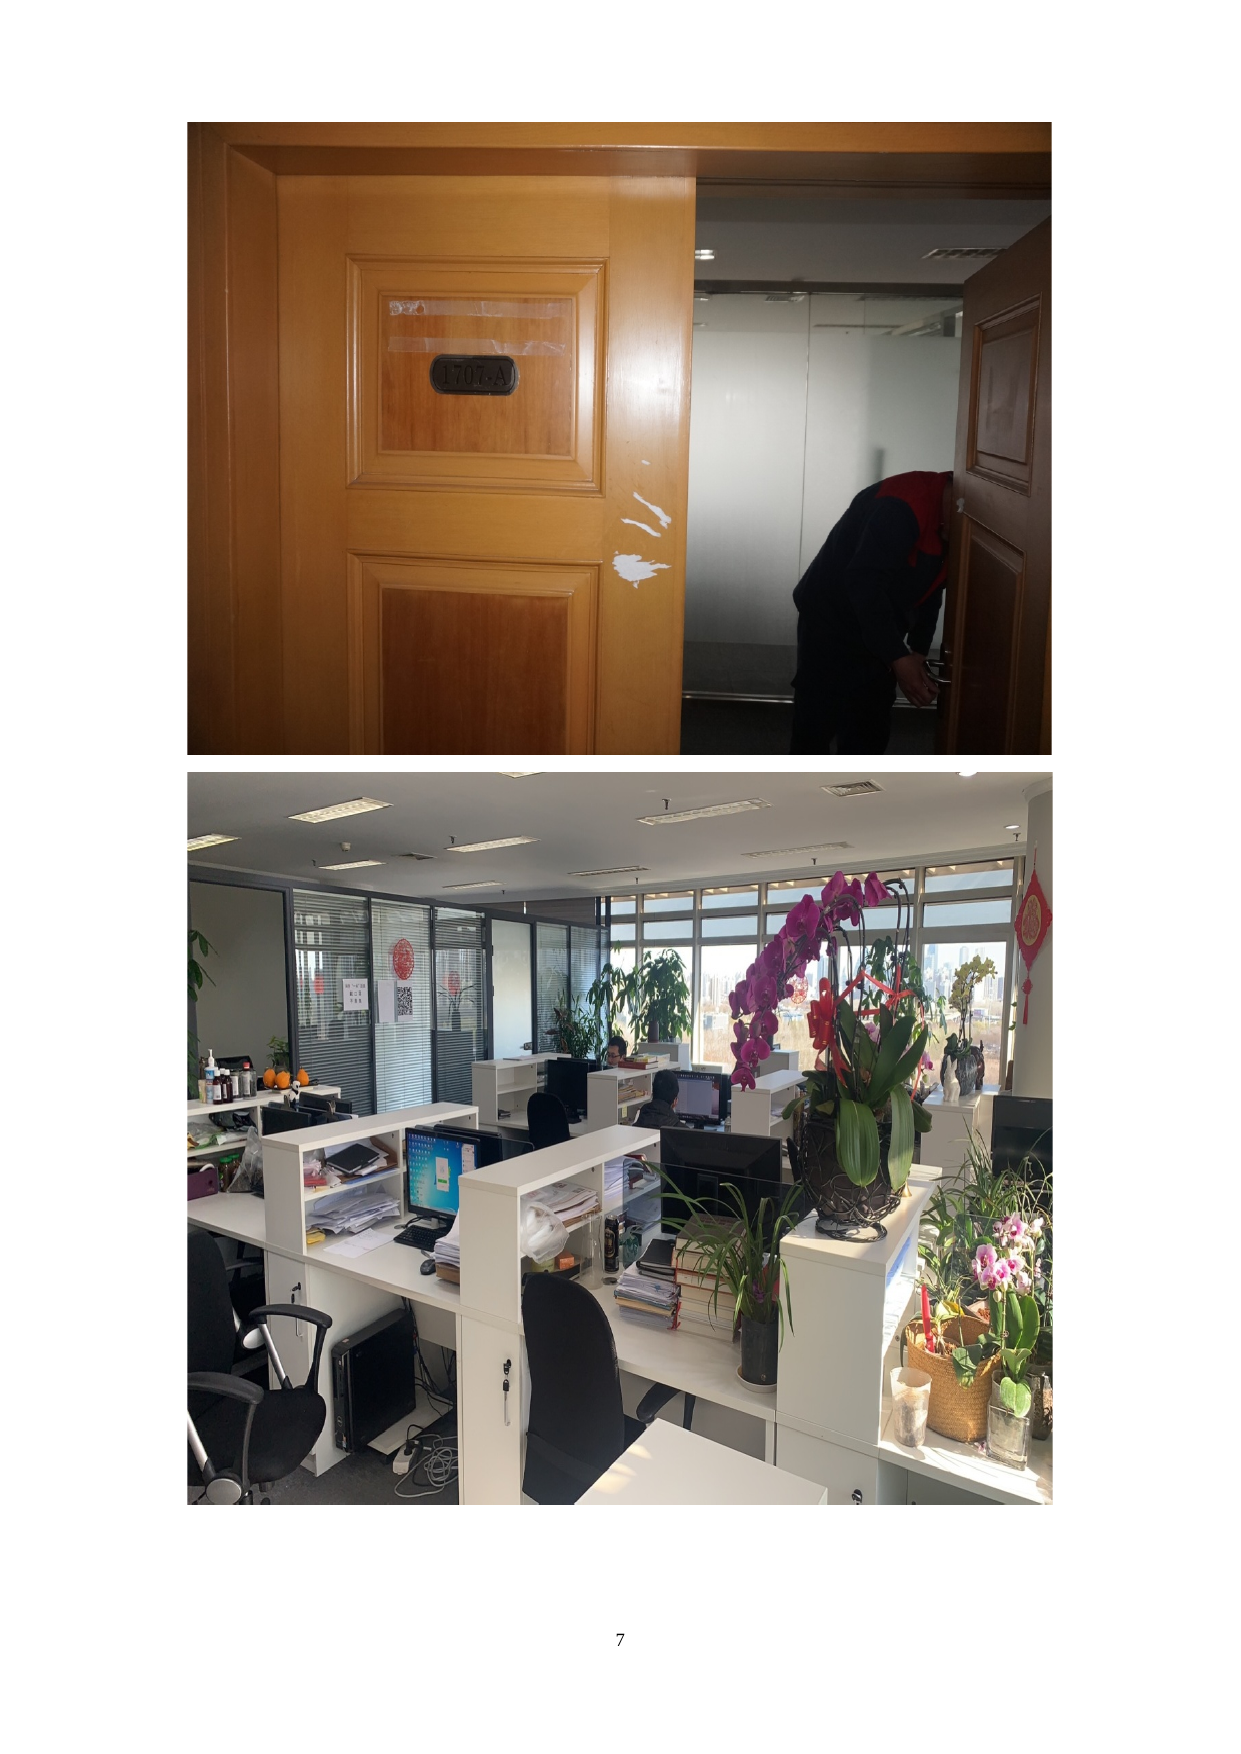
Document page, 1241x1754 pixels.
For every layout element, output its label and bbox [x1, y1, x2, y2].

picture [187, 772, 1053, 1505]
picture [187, 122, 1052, 755]
